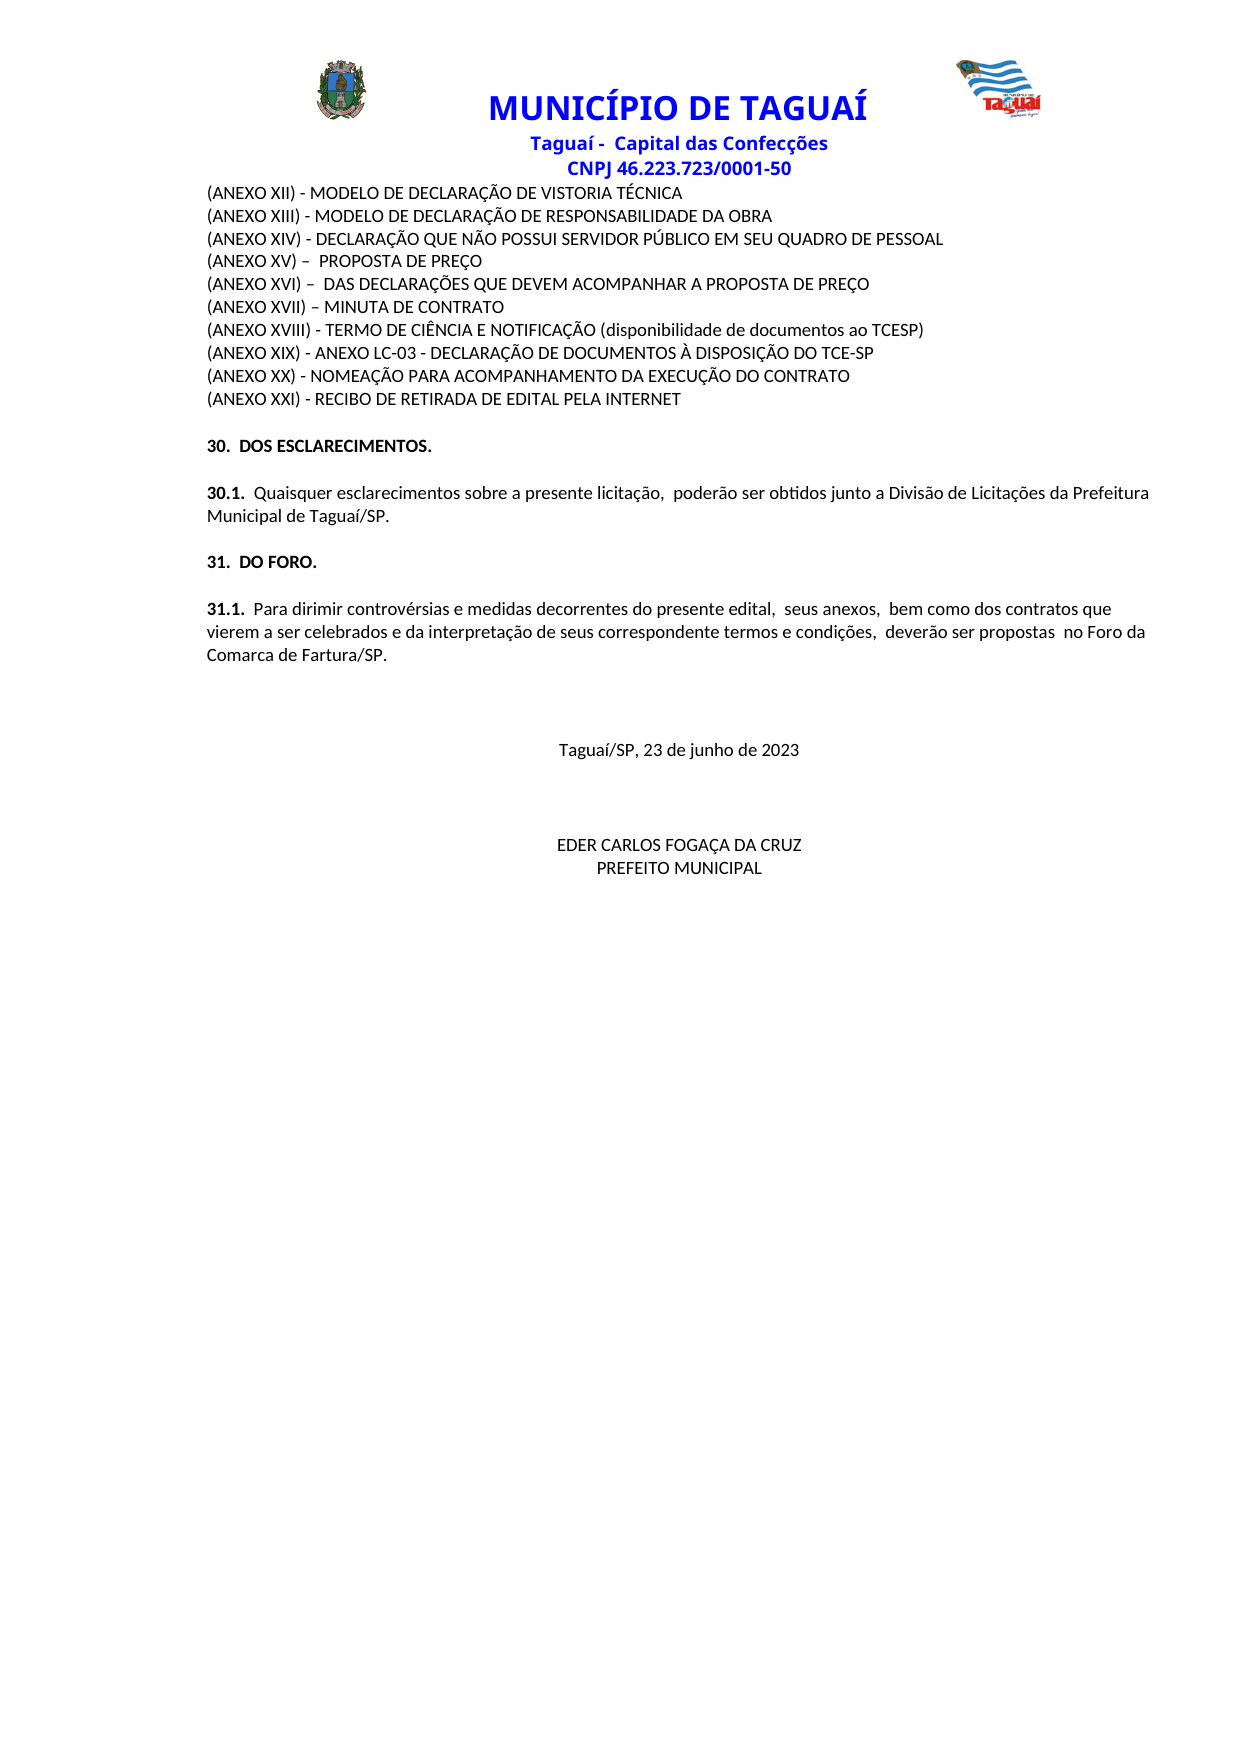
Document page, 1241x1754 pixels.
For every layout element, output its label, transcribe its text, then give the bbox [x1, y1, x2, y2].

text (ANEXO XVII) – MINUTA DE CONTRATO [207, 295, 1152, 318]
text (ANEXO XVI) – DAS DECLARAÇÕES QUE DEVEM ACOMPANHAR A PROPOSTA DE PREÇO [207, 272, 1152, 295]
text (ANEXO XIV) - DECLARAÇÃO QUE NÃO POSSUI SERVIDOR PÚBLICO EM SEU QUADRO DE PESSOAL [207, 227, 1152, 249]
picture [954, 59, 1042, 120]
text 30. DOS ESCLARECIMENTOS. [207, 434, 1152, 457]
text (ANEXO XII) - MODELO DE DECLARAÇÃO DE VISTORIA TÉCNICA [207, 181, 1152, 204]
text (ANEXO XV) – PROPOSTA DE PREÇO [207, 249, 1152, 272]
text 31.1. Para dirimir controvérsias e medidas decorrentes do presente edital, seus anexos, bem como dos contratos que vierem a ser celebrados e da interpretação de seus correspondente termos e condições, deverão ser propostas no Foro da Comarca de Fartura/SP. [207, 597, 1152, 666]
text (ANEXO XIX) - ANEXO LC-03 - DECLARAÇÃO DE DOCUMENTOS À DISPOSIÇÃO DO TCE-SP [207, 341, 1152, 364]
text (ANEXO XVIII) - TERMO DE CIÊNCIA E NOTIFICAÇÃO (disponibilidade de documentos ao TCESP) [207, 318, 1152, 341]
text EDER CARLOS FOGAÇA DA CRUZ [207, 833, 1152, 856]
text PREFEITO MUNICIPAL [207, 856, 1152, 879]
text (ANEXO XIII) - MODELO DE DECLARAÇÃO DE RESPONSABILIDADE DA OBRA [207, 204, 1152, 227]
text 31. DO FORO. [207, 551, 1152, 573]
text Taguaí/SP, 23 de junho de 2023 [207, 738, 1152, 761]
text (ANEXO XX) - NOMEAÇÃO PARA ACOMPANHAMENTO DA EXECUÇÃO DO CONTRATO [207, 364, 1152, 387]
picture [316, 60, 367, 120]
text 30.1. Quaisquer esclarecimentos sobre a presente licitação, poderão ser obtidos junto a Divisão de Licitações da Prefeitura Municipal de Taguaí/SP. [207, 481, 1152, 527]
text (ANEXO XXI) - RECIBO DE RETIRADA DE EDITAL PELA INTERNET [207, 387, 1152, 410]
